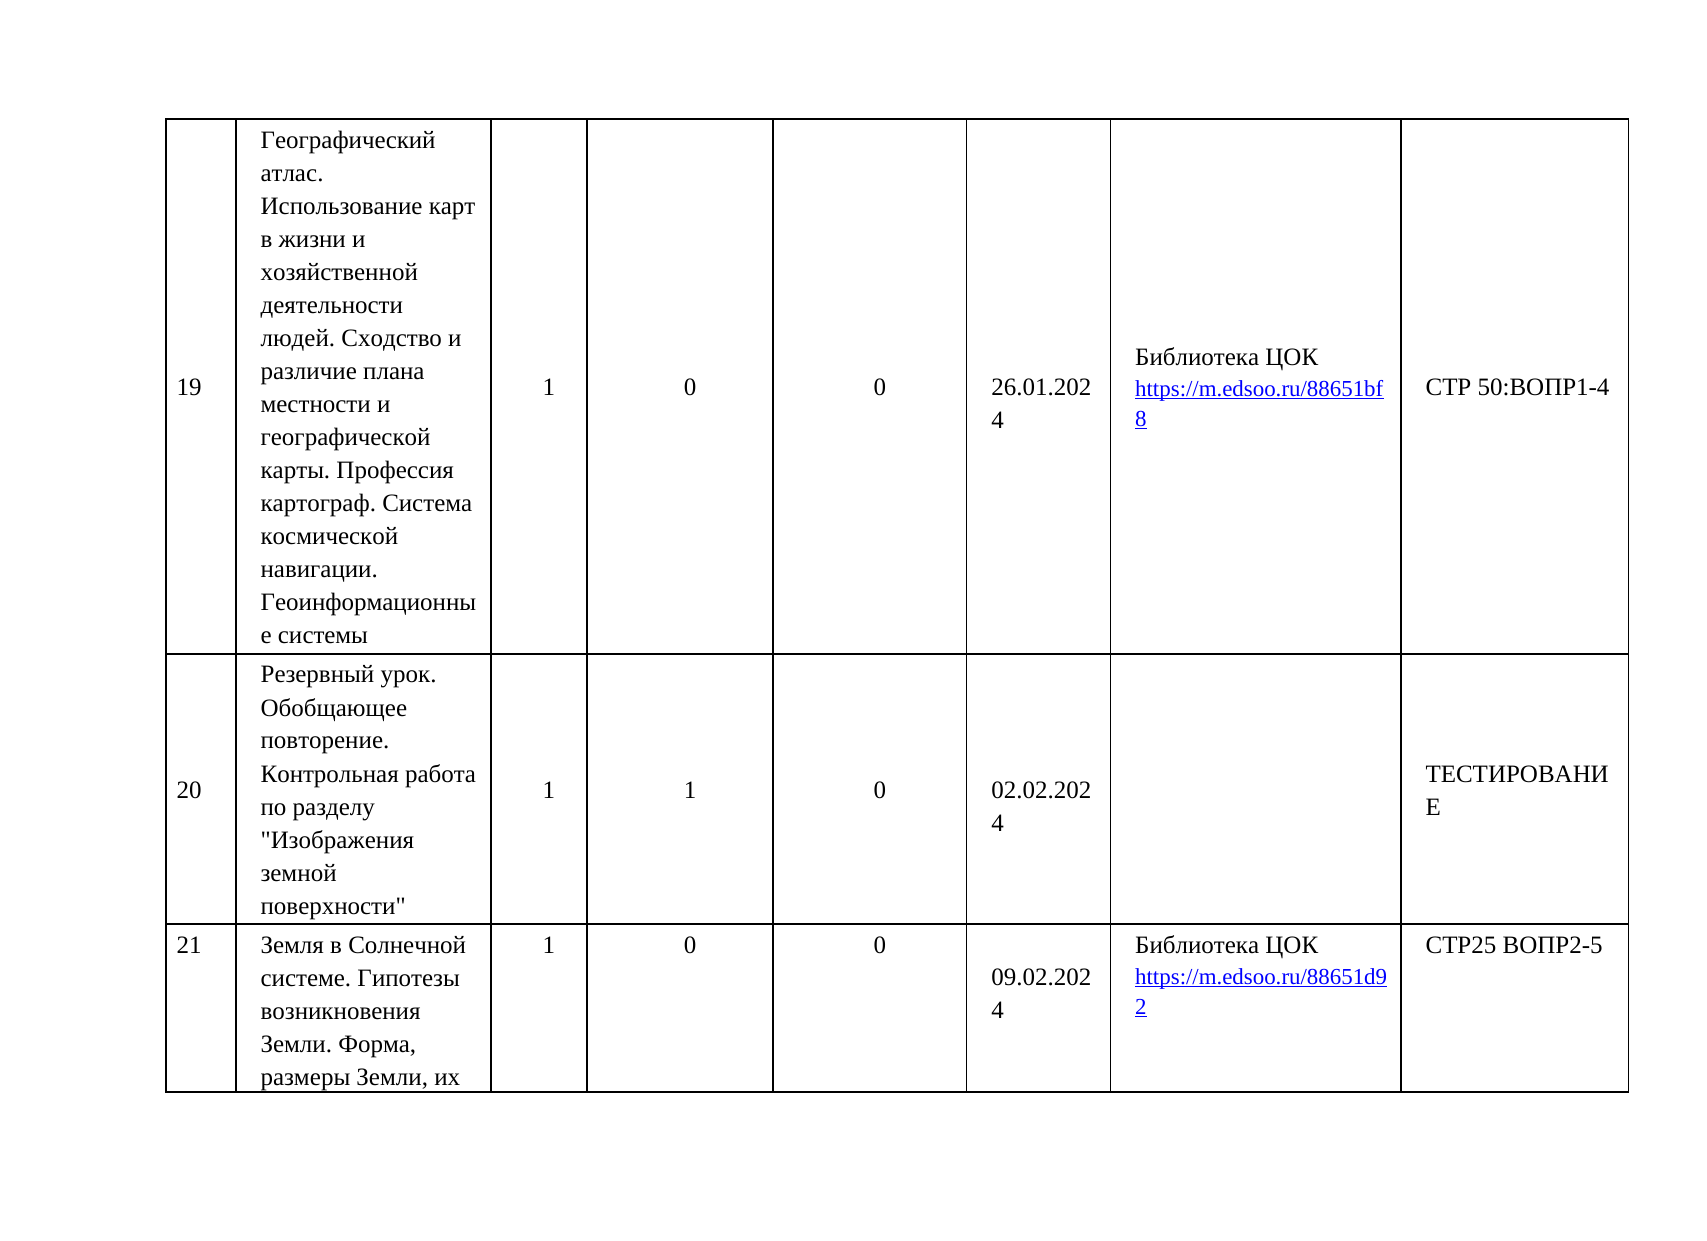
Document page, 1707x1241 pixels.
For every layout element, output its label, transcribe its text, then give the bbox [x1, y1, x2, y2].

table_cell 02.02.2024 [967, 655, 1110, 923]
table_cell 1 [492, 925, 586, 1091]
table_cell 0 [774, 655, 966, 923]
table_cell 0 [588, 120, 772, 653]
table_cell 0 [774, 925, 966, 1091]
table_cell 26.01.2024 [967, 120, 1110, 653]
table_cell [237, 925, 490, 1091]
table_cell [1111, 655, 1400, 923]
table_cell 0 [774, 120, 966, 653]
table_cell Географический атлас. Использование карт в жизни и хозяйственной деятельности людей. Сходство и различие плана местности и географической карты. Профессия картограф. Система космической навигации. Геоинформационные системы [237, 120, 490, 653]
table_cell СТР25 ВОПР2-5 [1402, 925, 1628, 1091]
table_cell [1111, 925, 1400, 1091]
table_cell 09.02.2024 [967, 925, 1110, 1091]
table_cell ТЕСТИРОВАНИЕ [1402, 655, 1628, 923]
table_cell 1 [588, 655, 772, 923]
table_cell СТР 50:ВОПР1-4 [1402, 120, 1628, 653]
table_cell 0 [588, 925, 772, 1091]
table_cell 20 [167, 655, 235, 923]
table_cell Резервный урок. Обобщающее повторение. Контрольная работа по разделу "Изображения земной поверхности" [237, 655, 490, 923]
table_cell Библиотека ЦОК https://m.edsoo.ru/88651bf8 [1111, 120, 1400, 653]
table_cell 1 [492, 120, 586, 653]
table_cell 1 [492, 655, 586, 923]
table_cell 19 [167, 120, 235, 653]
table_cell 21 [167, 925, 235, 1091]
